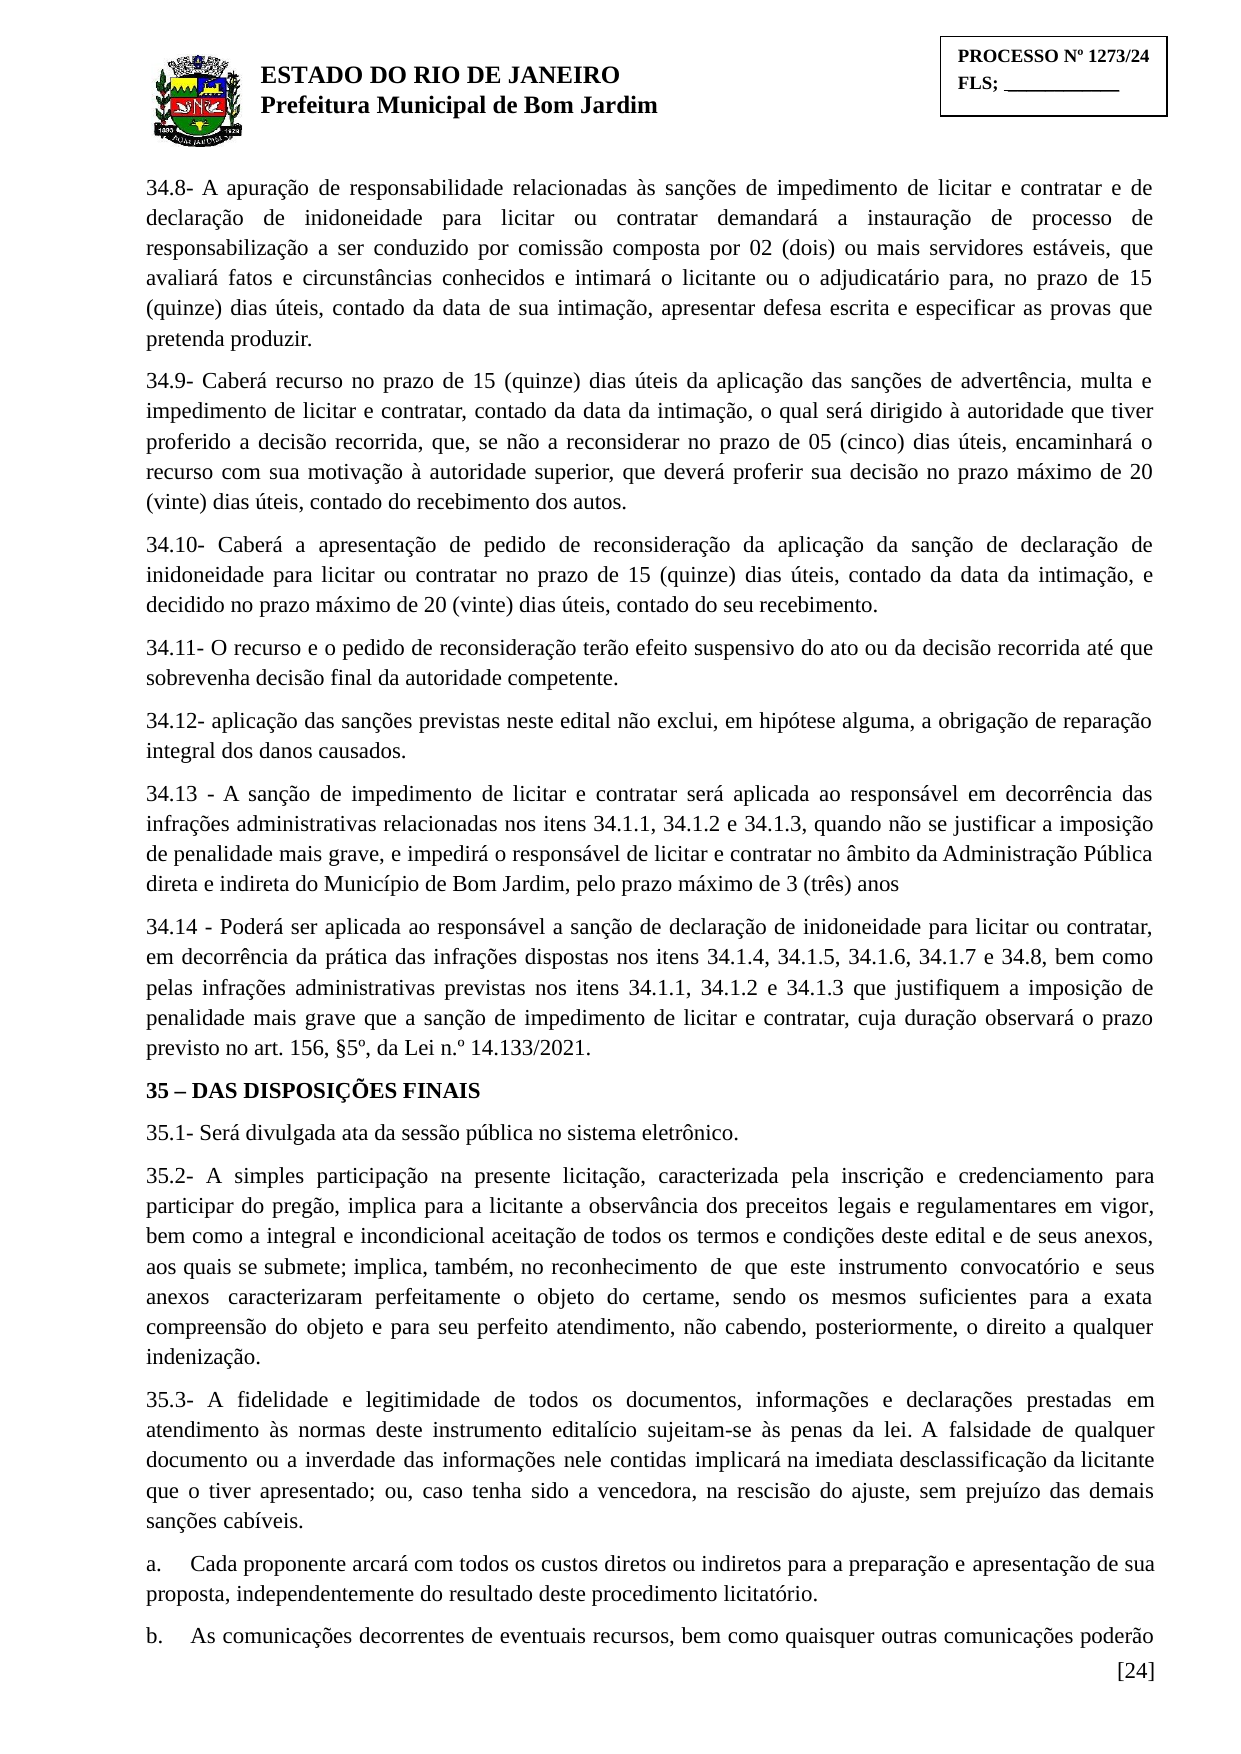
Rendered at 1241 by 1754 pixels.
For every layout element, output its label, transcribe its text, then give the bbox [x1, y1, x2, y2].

list 34.9- Caberá recurso no prazo de 15 (quinze) dias úteis da aplicação das sanções de advertência, multa e impedimento de licitar e contratar, contado da data da intimação, o qual será dirigido à autoridade que tiver proferido a decisão recorrida, que, se não a reconsiderar no prazo de 05 (cinco) dias úteis, encaminhará o recurso com sua motivação à autoridade superior, que deverá proferir sua decisão no prazo máximo de 20 (vinte) dias úteis, contado do recebimento dos autos. [146, 367, 1155, 514]
text 35 – DAS DISPOSIÇÕES FINAIS [146, 1077, 1155, 1103]
list 34.14 - Poderá ser aplicada ao responsável a sanção de declaração de inidoneidade para licitar ou contratar, em decorrência da prática das infrações dispostas nos itens 34.1.4, 34.1.5, 34.1.6, 34.1.7 e 34.8, bem como pelas infrações administrativas previstas nos itens 34.1.1, 34.1.2 e 34.1.3 que justifiquem a imposição de penalidade mais grave que a sanção de impedimento de licitar e contratar, cuja duração observará o prazo previsto no art. 156, §5º, da Lei n.º 14.133/2021. [146, 913, 1155, 1060]
list 34.8- A apuração de responsabilidade relacionadas às sanções de impedimento de licitar e contratar e de declaração de inidoneidade para licitar ou contratar demandará a instauração de processo de responsabilização a ser conduzido por comissão composta por 02 (dois) ou mais servidores estáveis, que avaliará fatos e circunstâncias conhecidos e intimará o licitante ou o adjudicatário para, no prazo de 15 (quinze) dias úteis, contado da data de sua intimação, apresentar defesa escrita e especificar as provas que pretenda produzir. [146, 174, 1155, 351]
list 34.12- aplicação das sanções previstas neste edital não exclui, em hipótese alguma, a obrigação de reparação integral dos danos causados. [146, 707, 1155, 763]
list Cada proponente arcará com todos os custos diretos ou indiretos para a preparação e apresentação de sua proposta, independentemente do resultado deste procedimento licitatório. [146, 1550, 1155, 1606]
list 34.10- Caberá a apresentação de pedido de reconsideração da aplicação da sanção de declaração de inidoneidade para licitar ou contratar no prazo de 15 (quinze) dias úteis, contado da data da intimação, e decidido no prazo máximo de 20 (vinte) dias úteis, contado do seu recebimento. [146, 531, 1155, 618]
list 34.13 - A sanção de impedimento de licitar e contratar será aplicada ao responsável em decorrência das infrações administrativas relacionadas nos itens 34.1.1, 34.1.2 e 34.1.3, quando não se justificar a imposição de penalidade mais grave, e impedirá o responsável de licitar e contratar no âmbito da Administração Pública direta e indireta do Município de Bom Jardim, pelo prazo máximo de 3 (três) anos [146, 780, 1155, 897]
text 35.2- A simples participação na presente licitação, caracterizada pela inscrição e credenciamento para participar do pregão, implica para a licitante a observância dos preceitos legais e regulamentares em vigor, bem como a integral e incondicional aceitação de todos os termos e condições deste edital e de seus anexos, aos quais se submete; implica, também, no reconhecimento de que este instrumento convocatório e seus anexos caracterizaram perfeitamente o objeto do certame, sendo os mesmos suficientes para a exata compreensão do objeto e para seu perfeito atendimento, não cabendo, posteriormente, o direito a qualquer indenização. [146, 1162, 1155, 1370]
text 35.1- Será divulgada ata da sessão pública no sistema eletrônico. [146, 1119, 1155, 1146]
picture [151, 54, 243, 147]
list 34.11- O recurso e o pedido de reconsideração terão efeito suspensivo do ato ou da decisão recorrida até que sobrevenha decisão final da autoridade competente. [146, 634, 1155, 691]
text 35.3- A fidelidade e legitimidade de todos os documentos, informações e declarações prestadas em atendimento às normas deste instrumento editalício sujeitam-se às penas da lei. A falsidade de qualquer documento ou a inverdade das informações nele contidas implicará na imediata desclassificação da licitante que o tiver apresentado; ou, caso tenha sido a vencedora, na rescisão do ajuste, sem prejuízo das demais sanções cabíveis. [146, 1386, 1155, 1533]
